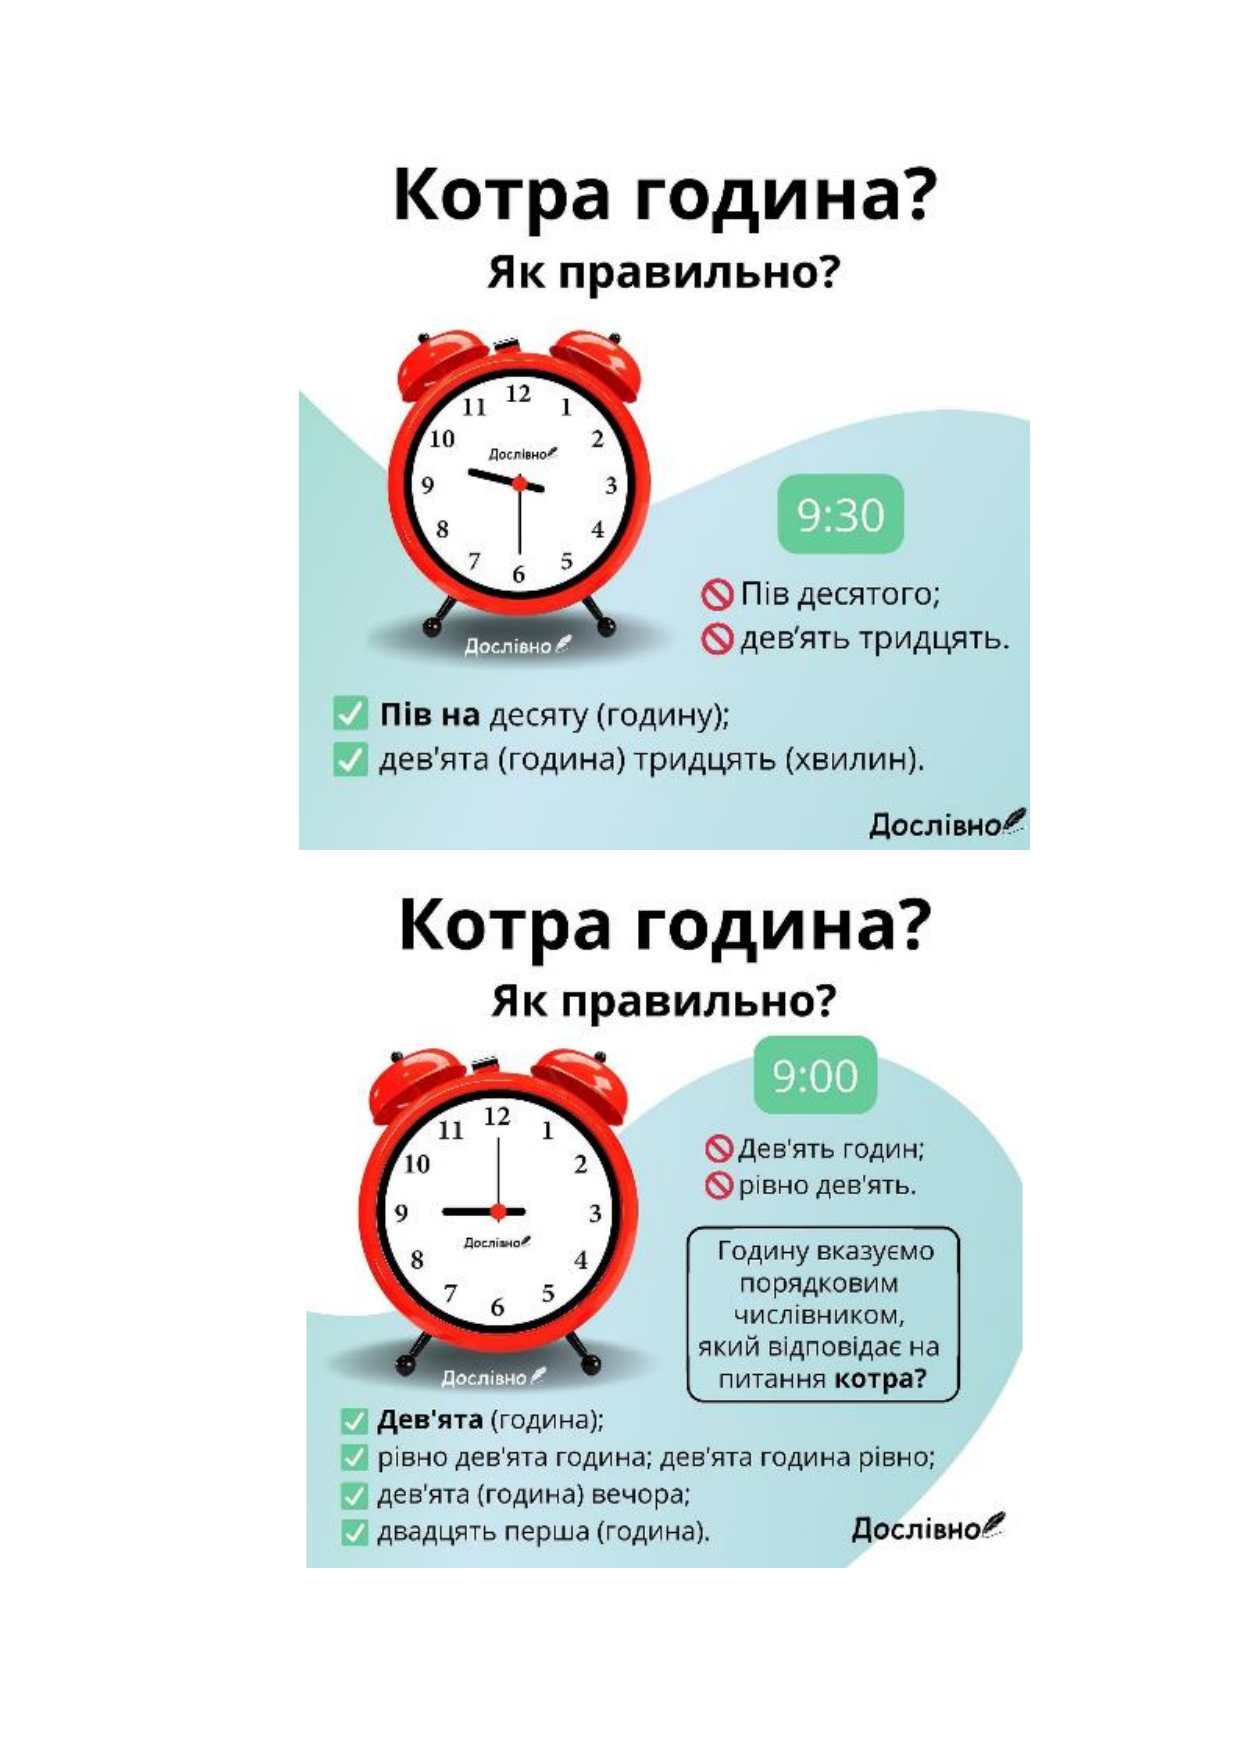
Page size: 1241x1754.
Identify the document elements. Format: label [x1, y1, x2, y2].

picture [298, 118, 1030, 1568]
